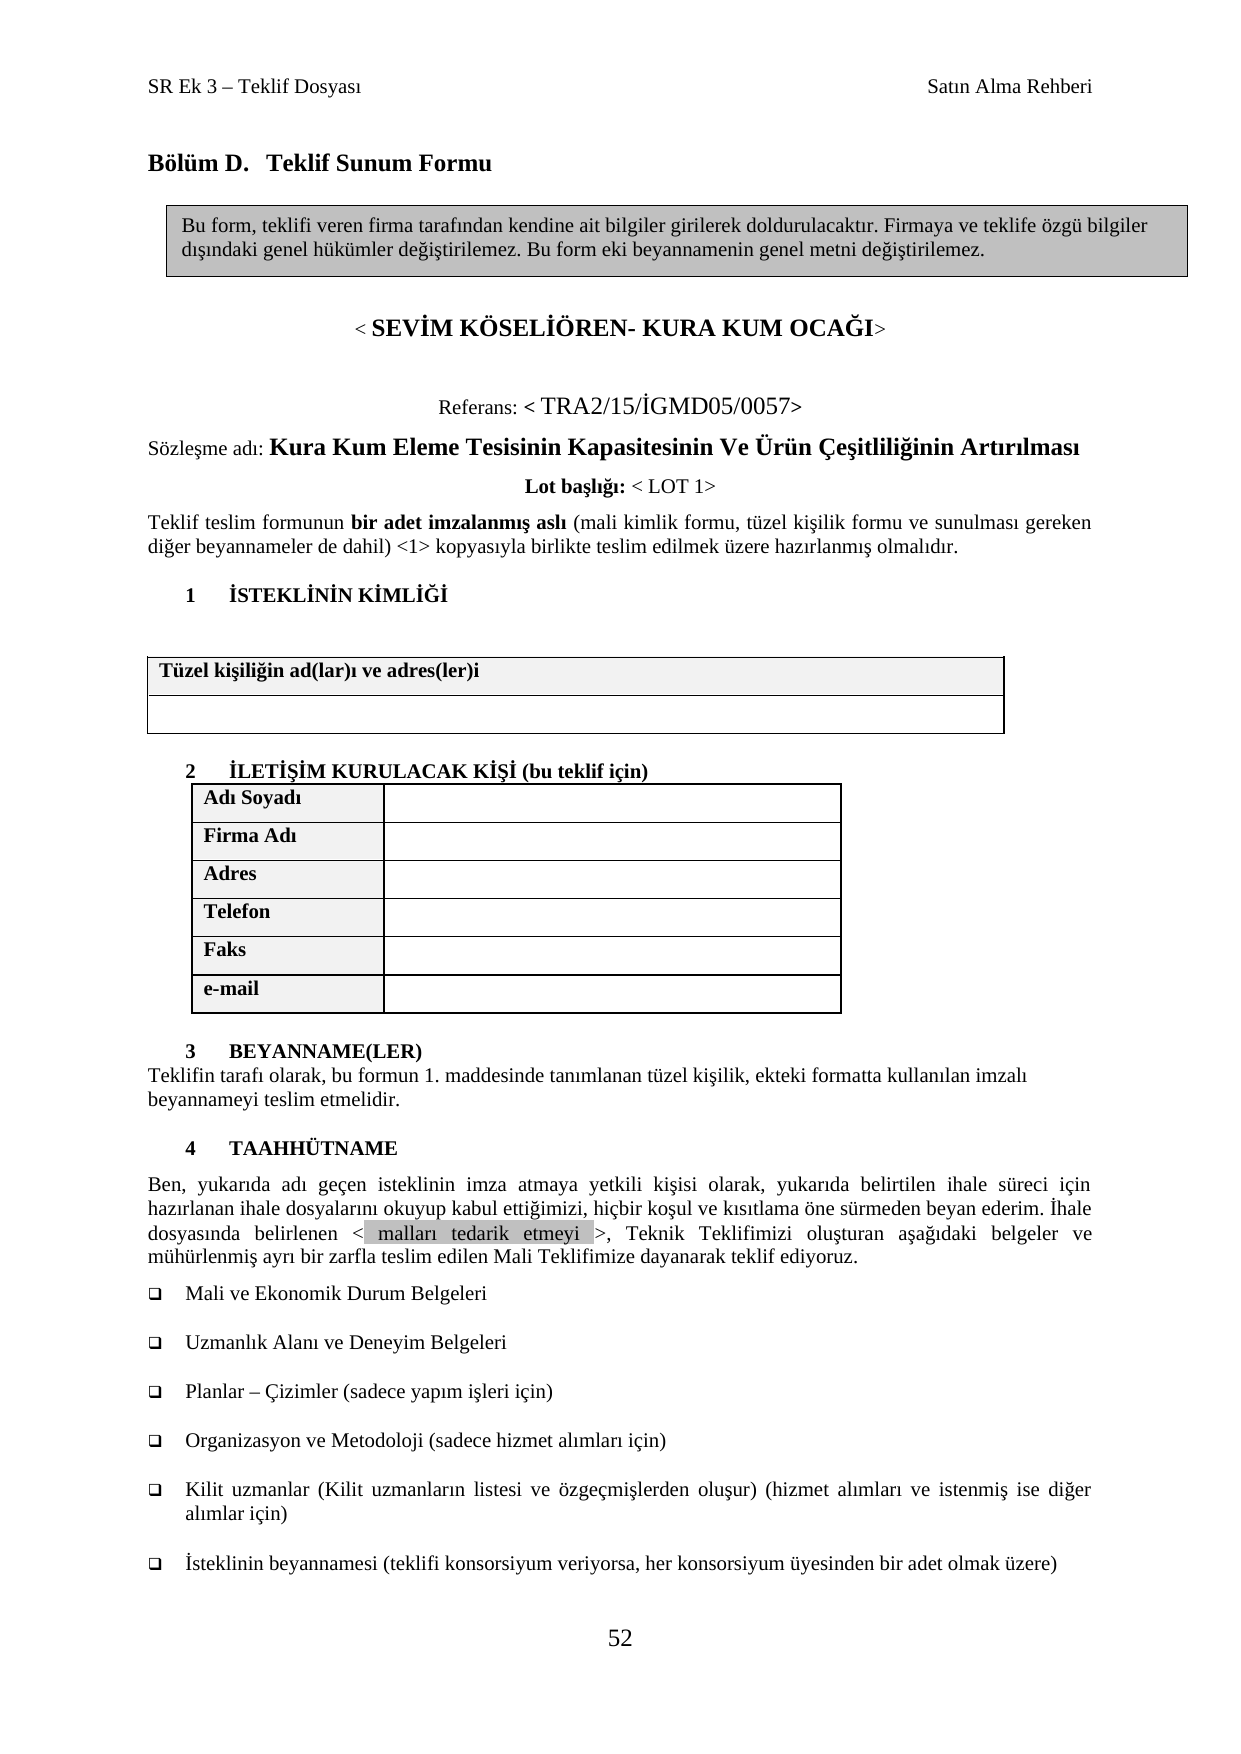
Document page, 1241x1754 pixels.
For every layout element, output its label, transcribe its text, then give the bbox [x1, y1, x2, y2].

text Teklif teslim formunun bir adet imzalanmış aslı (mali kimlik formu, tüzel kişilik formu ve sunulması gereken diğer beyannameler de dahil) <1> kopyasıyla birlikte teslim edilmek üzere hazırlanmış olmalıdır. [148, 510, 1093, 558]
table_cell [385, 861, 840, 898]
text Sözleşme adı: Kura Kum Eleme Tesisinin Kapasitesinin Ve Ürün Çeşitliliğinin Artırılması [148, 432, 1107, 461]
table_cell [148, 696, 1003, 733]
text Referans: < TRA2/15/İGMD05/0057> [148, 391, 1093, 420]
title < SEVİM KÖSELİÖREN- KURA KUM OCAĞI> [136, 313, 1093, 342]
table_header Tüzel kişiliğin ad(lar)ı ve adres(ler)i [148, 658, 1003, 694]
table_cell e-mail [193, 976, 383, 1012]
list TAAHHÜTNAME [185, 1136, 1093, 1160]
table_cell [385, 899, 840, 936]
list Organizasyon ve Metodoloji (sadece hizmet alımları için) [148, 1428, 1093, 1452]
table_cell Firma Adı [193, 823, 383, 859]
list İLETİŞİM KURULACAK KİŞİ (bu teklif için) [185, 759, 1093, 783]
table_cell Faks [193, 937, 383, 974]
text Ben, yukarıda adı geçen isteklinin imza atmaya yetkili kişisi olarak, yukarıda belirtilen ihale süreci için hazırlanan ihale dosyalarını okuyup kabul ettiğimizi, hiçbir koşul ve kısıtlama öne sürmeden beyan ederim. İhale dosyasında belirlenen < malları tedarik etmeyi >, Teknik Teklifimizi oluşturan aşağıdaki belgeler ve mühürlenmiş ayrı bir zarfla teslim edilen Mali Teklifimize dayanarak teklif ediyoruz. [148, 1172, 1093, 1268]
table_cell [385, 976, 840, 1012]
list BEYANNAME(LER) [185, 1038, 1093, 1063]
list Kilit uzmanlar (Kilit uzmanların listesi ve özgeçmişlerden oluşur) (hizmet alımları ve istenmiş ise diğer alımlar için) [148, 1477, 1093, 1525]
table_cell Telefon [193, 899, 383, 936]
list Mali ve Ekonomik Durum Belgeleri [148, 1281, 1093, 1305]
text Bölüm D. Teklif Sunum Formu [148, 148, 1093, 176]
list İSTEKLİNİN KİMLİĞİ [185, 583, 1093, 607]
table_cell [385, 937, 840, 974]
title Lot başlığı: < LOT 1> [148, 473, 1093, 498]
list İsteklinin beyannamesi (teklifi konsorsiyum veriyorsa, her konsorsiyum üyesinden bir adet olmak üzere) [148, 1550, 1093, 1574]
list Planlar – Çizimler (sadece yapım işleri için) [148, 1379, 1093, 1403]
table_header [385, 785, 840, 821]
table_header Adı Soyadı [193, 785, 383, 821]
table_cell Adres [193, 861, 383, 898]
table_cell [385, 823, 840, 859]
list Uzmanlık Alanı ve Deneyim Belgeleri [148, 1330, 1093, 1354]
text Teklifin tarafı olarak, bu formun 1. maddesinde tanımlanan tüzel kişilik, ekteki formatta kullanılan imzalı beyannameyi teslim etmelidir. [148, 1063, 1093, 1111]
